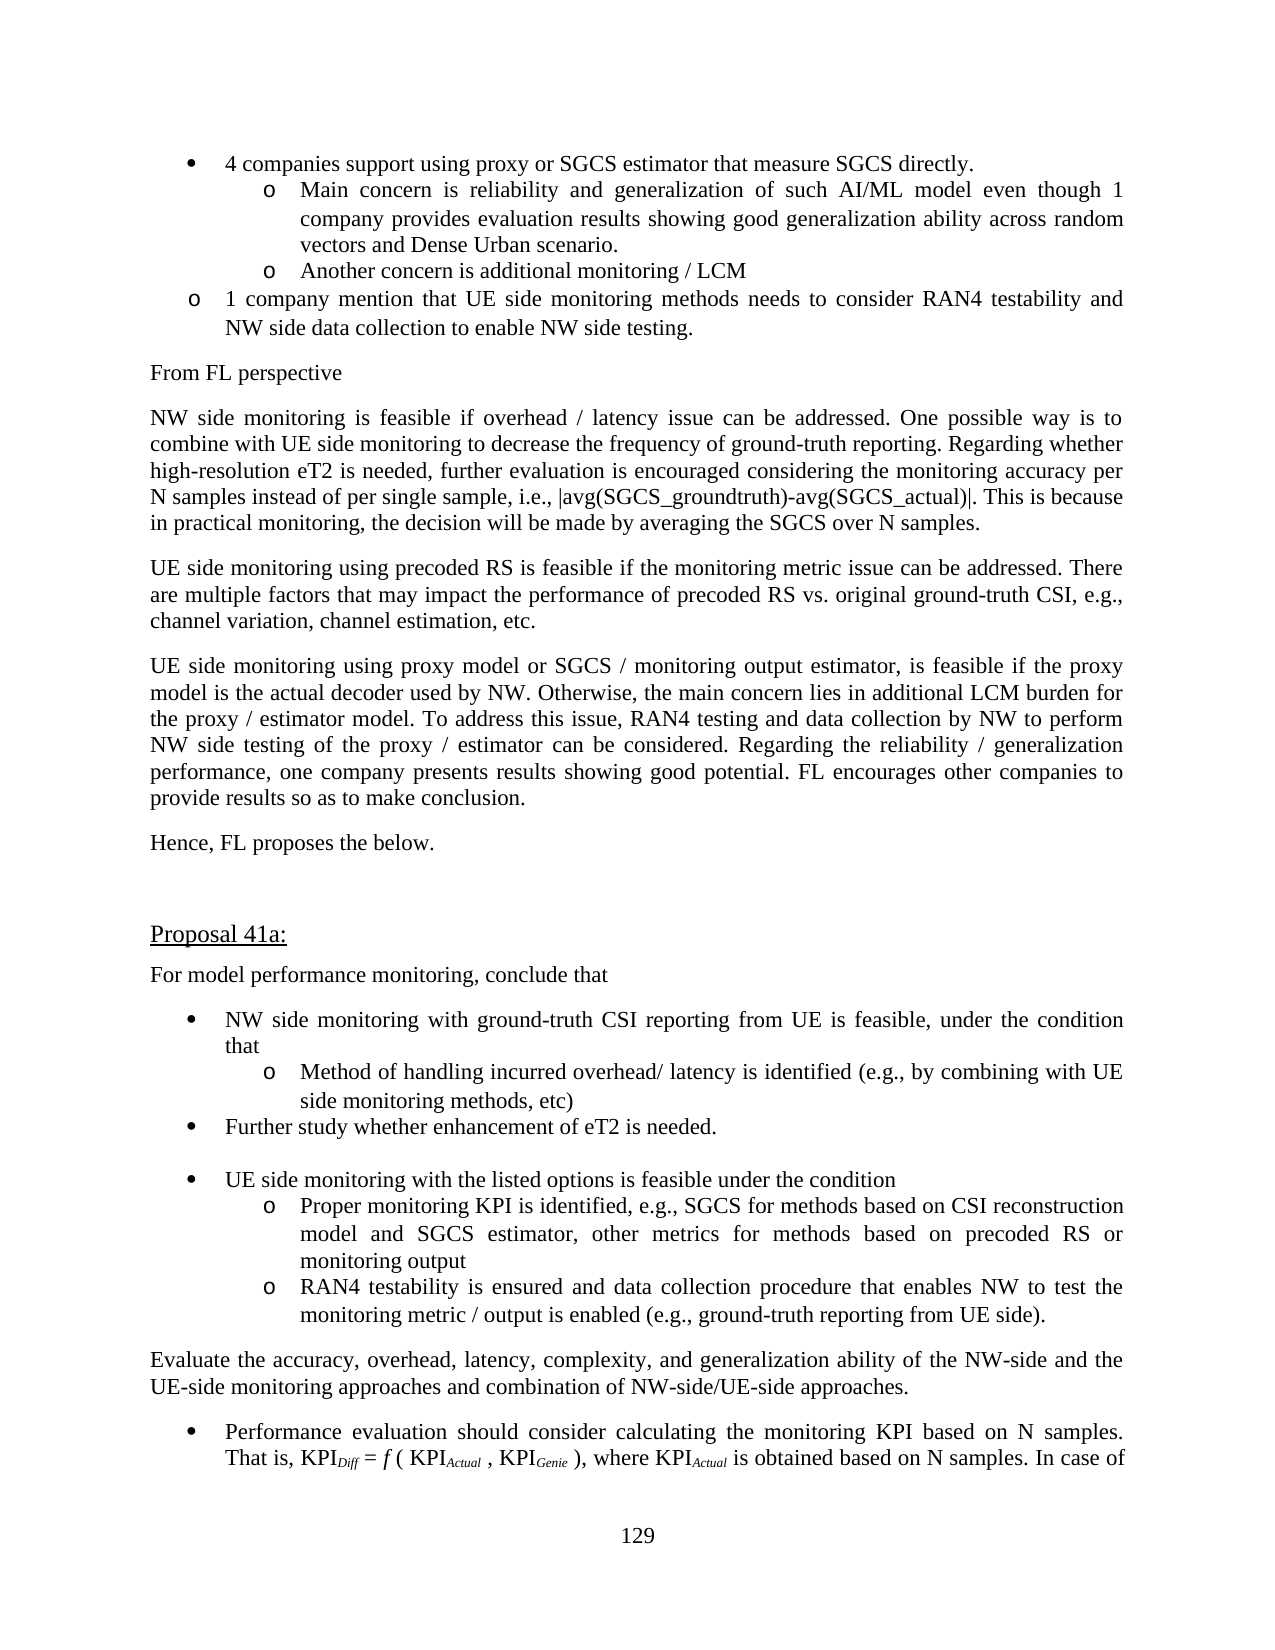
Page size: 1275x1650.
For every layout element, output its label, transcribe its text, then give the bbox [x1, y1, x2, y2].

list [187, 1418, 1125, 1471]
list NW side monitoring with ground-truth CSI reporting from UE is feasible, under the condition that [187, 1006, 1125, 1058]
list Main concern is reliability and generalization of such AI/ML model even though 1 company provides evaluation results showing good generalization ability across random vectors and Dense Urban scenario. [262, 176, 1125, 257]
list 4 companies support using proxy or SGCS estimator that measure SGCS directly. [187, 150, 1125, 176]
list Another concern is additional monitoring / LCM [262, 257, 1125, 286]
list Further study whether enhancement of eT2 is needed. [187, 1113, 1125, 1139]
list RAN4 testability is ensured and data collection procedure that enables NW to test the monitoring metric / output is enabled (e.g., ground-truth reporting from UE side). [262, 1273, 1125, 1328]
text NW side monitoring is feasible if overhead / latency issue can be addressed. One possible way is to combine with UE side monitoring to decrease the frequency of ground-truth reporting. Regarding whether high-resolution eT2 is needed, further evaluation is encouraged considering the monitoring accuracy per N samples instead of per single sample, i.e., |avg(SGCS_groundtruth)-avg(SGCS_actual)|. This is because in practical monitoring, the decision will be made by averaging the SGCS over N samples. [150, 404, 1125, 536]
list UE side monitoring with the listed options is feasible under the condition [187, 1166, 1125, 1192]
text Evaluate the accuracy, overhead, latency, complexity, and generalization ability of the NW-side and the UE-side monitoring approaches and combination of NW-side/UE-side approaches. [150, 1346, 1125, 1399]
text From FL perspective [150, 359, 1125, 385]
list 1 company mention that UE side monitoring methods needs to consider RAN4 testability and NW side data collection to enable NW side testing. [187, 286, 1125, 340]
list Proper monitoring KPI is identified, e.g., SGCS for methods based on CSI reconstruction model and SGCS estimator, other metrics for methods based on precoded RS or monitoring output [262, 1192, 1125, 1273]
text Hence, FL proposes the below. [150, 829, 1125, 856]
text Proposal 41a: [150, 919, 1125, 948]
text UE side monitoring using precoded RS is feasible if the monitoring metric issue can be addressed. There are multiple factors that may impact the performance of precoded RS vs. original ground-truth CSI, e.g., channel variation, channel estimation, etc. [150, 554, 1125, 633]
text For model performance monitoring, conclude that [150, 961, 1125, 987]
list Method of handling incurred overhead/ latency is identified (e.g., by combining with UE side monitoring methods, etc) [262, 1058, 1125, 1113]
text UE side monitoring using proxy model or SGCS / monitoring output estimator, is feasible if the proxy model is the actual decoder used by NW. Otherwise, the main concern lies in additional LCM burden for the proxy / estimator model. To address this issue, RAN4 testing and data collection by NW to perform NW side testing of the proxy / estimator can be considered. Regarding the reliability / generalization performance, one company presents results showing good potential. FL encourages other companies to provide results so as to make conclusion. [150, 652, 1125, 810]
